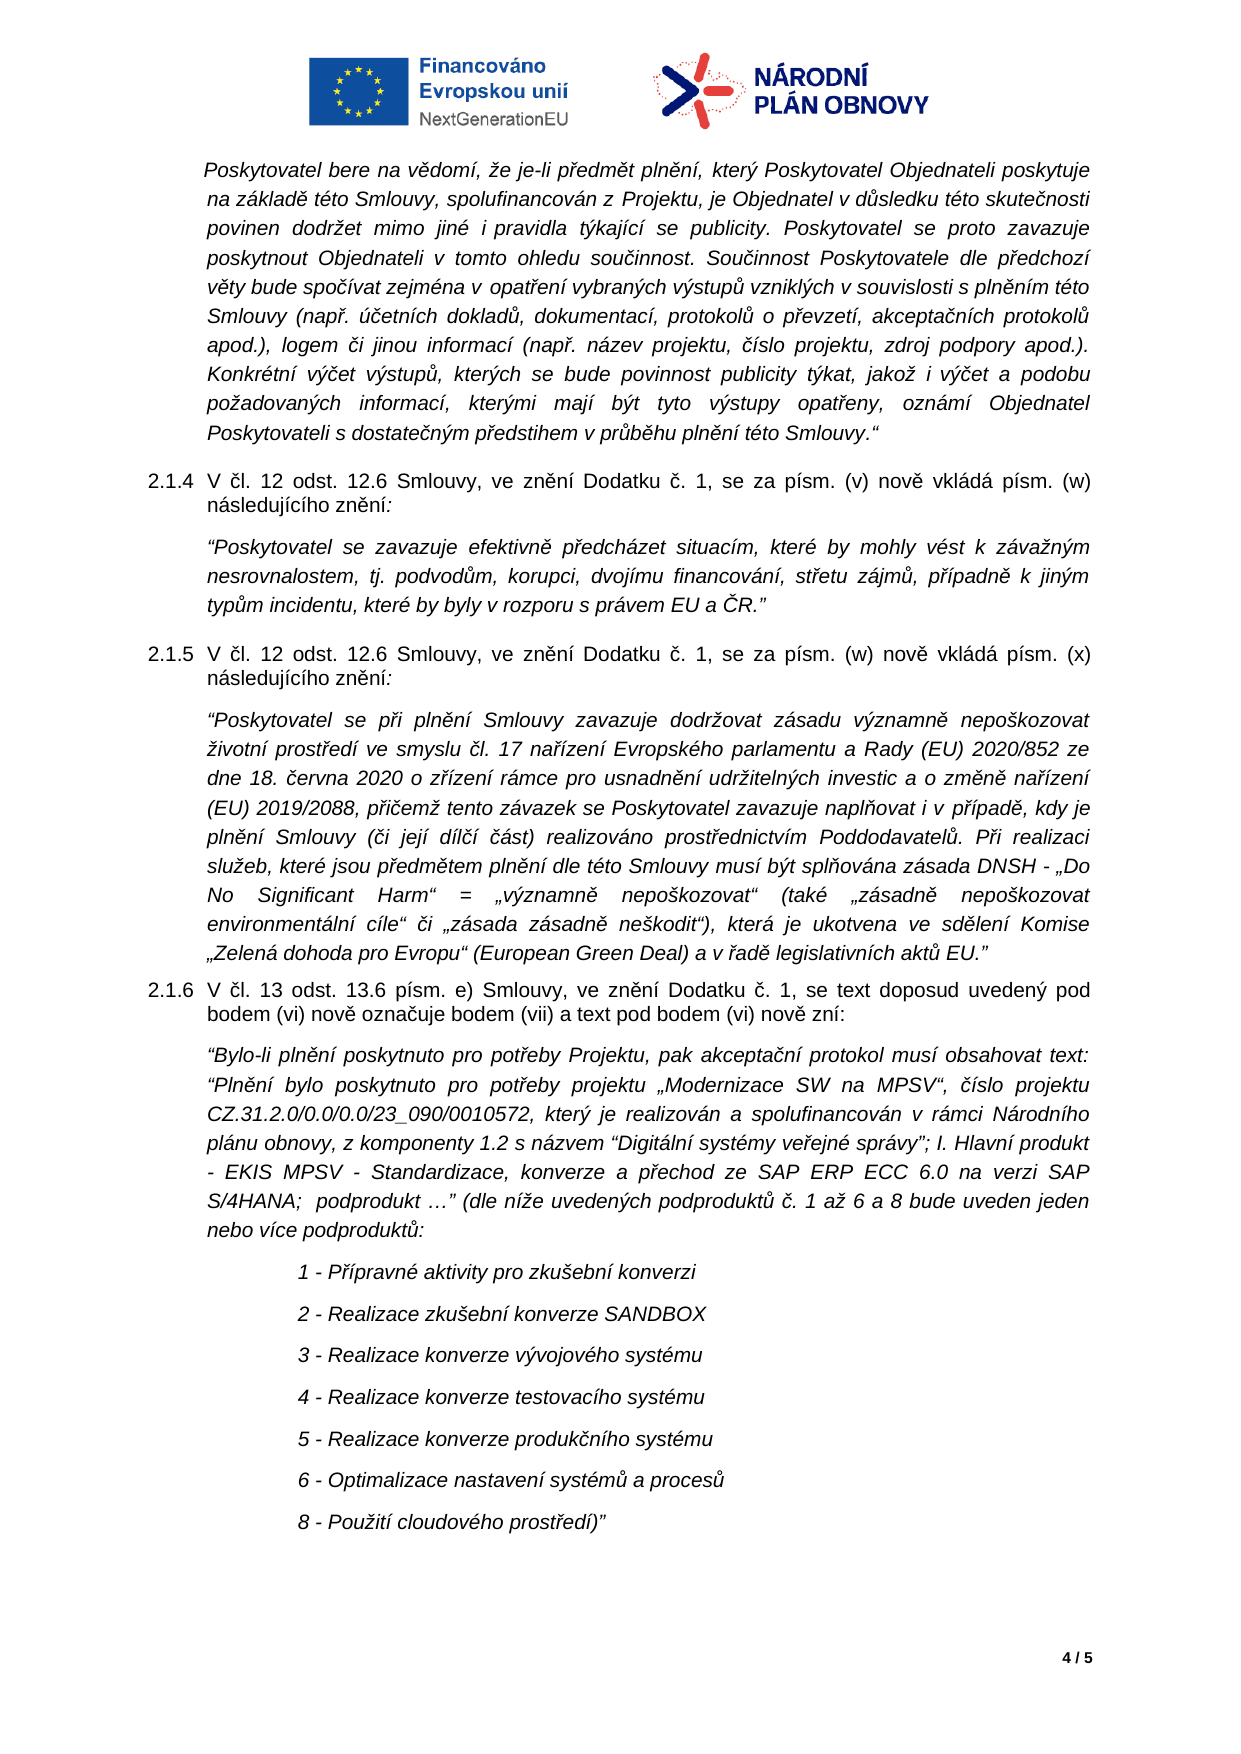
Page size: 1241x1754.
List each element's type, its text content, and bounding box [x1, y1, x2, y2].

text 6 - Optimalizace nastavení systémů a procesů [298, 1463, 1092, 1492]
text 3 - Realizace konverze vývojového systému [298, 1338, 1092, 1367]
text Poskytovatel bere na vědomí, že je-li předmět plnění, který Poskytovatel Objednateli poskytuje na základě této Smlouvy, spolufinancován z Projektu, je Objednatel v důsledku této skutečnosti povinen dodržet mimo jiné i pravidla týkající se publicity. Poskytovatel se proto zavazuje poskytnout Objednateli v tomto ohledu součinnost. Součinnost Poskytovatele dle předchozí věty bude spočívat zejména v opatření vybraných výstupů vzniklých v souvislosti s plněním této Smlouvy (např. účetních dokladů, dokumentací, protokolů o převzetí, akceptačních protokolů apod.), logem či jinou informací (např. název projektu, číslo projektu, zdroj podpory apod.). Konkrétní výčet výstupů, kterých se bude povinnost publicity týkat, jakož i výčet a podobu požadovaných informací, kterými mají být tyto výstupy opatřeny, oznámí Objednatel Poskytovateli s dostatečným předstihem v průběhu plnění této Smlouvy.“ [203, 153, 1092, 444]
list V čl. 12 odst. 12.6 Smlouvy, ve znění Dodatku č. 1, se za písm. (w) nově vkládá písm. (x) následujícího znění: [148, 642, 1092, 690]
text “Bylo-li plnění poskytnuto pro potřeby Projektu, pak akceptační protokol musí obsahovat text: “Plnění bylo poskytnuto pro potřeby projektu „Modernizace SW na MPSV“, číslo projektu CZ.31.2.0/0.0/0.0/23_090/0010572, který je realizován a spolufinancován v rámci Národního plánu obnovy, z komponenty 1.2 s názvem “Digitální systémy veřejné správy”; I. Hlavní produkt - EKIS MPSV - Standardizace, konverze a přechod ze SAP ERP ECC 6.0 na verzi SAP S/4HANA; podprodukt …” (dle níže uvedených podproduktů č. 1 až 6 a 8 bude uveden jeden nebo více podproduktů: [207, 1038, 1092, 1242]
text 4 - Realizace konverze testovacího systému [298, 1380, 1092, 1409]
text 2 - Realizace zkušební konverze SANDBOX [298, 1296, 1092, 1326]
text 1 - Přípravné aktivity pro zkušební konverzi [298, 1255, 1092, 1284]
text “Poskytovatel se při plnění Smlouvy zavazuje dodržovat zásadu významně nepoškozovat životní prostředí ve smyslu čl. 17 nařízení Evropského parlamentu a Rady (EU) 2020/852 ze dne 18. června 2020 o zřízení rámce pro usnadnění udržitelných investic a o změně nařízení (EU) 2019/2088, přičemž tento závazek se Poskytovatel zavazuje naplňovat i v případě, kdy je plnění Smlouvy (či její dílčí část) realizováno prostřednictvím Poddodavatelů. Při realizaci služeb, které jsou předmětem plnění dle této Smlouvy musí být splňována zásada DNSH - „Do No Significant Harm“ = „významně nepoškozovat“ (také „zásadně nepoškozovat environmentální cíle“ či „zásada zásadně neškodit“), která je ukotvena ve sdělení Komise „Zelená dohoda pro Evropu“ (European Green Deal) a v řadě legislativních aktů EU.” [207, 703, 1092, 965]
text 5 - Realizace konverze produkčního systému [298, 1421, 1092, 1451]
list V čl. 13 odst. 13.6 písm. e) Smlouvy, ve znění Dodatku č. 1, se text doposud uvedený pod bodem (vi) nově označuje bodem (vii) a text pod bodem (vi) nově zní: [148, 978, 1092, 1026]
text “Poskytovatel se zavazuje efektivně předcházet situacím, které by mohly vést k závažným nesrovnalostem, tj. podvodům, korupci, dvojímu financování, střetu zájmů, případně k jiným typům incidentu, které by byly v rozporu s právem EU a ČR.” [207, 530, 1092, 617]
list V čl. 12 odst. 12.6 Smlouvy, ve znění Dodatku č. 1, se za písm. (v) nově vkládá písm. (w) následujícího znění: [148, 469, 1092, 517]
text 8 - Použití cloudového prostředí)” [298, 1505, 1092, 1534]
picture [302, 50, 935, 131]
